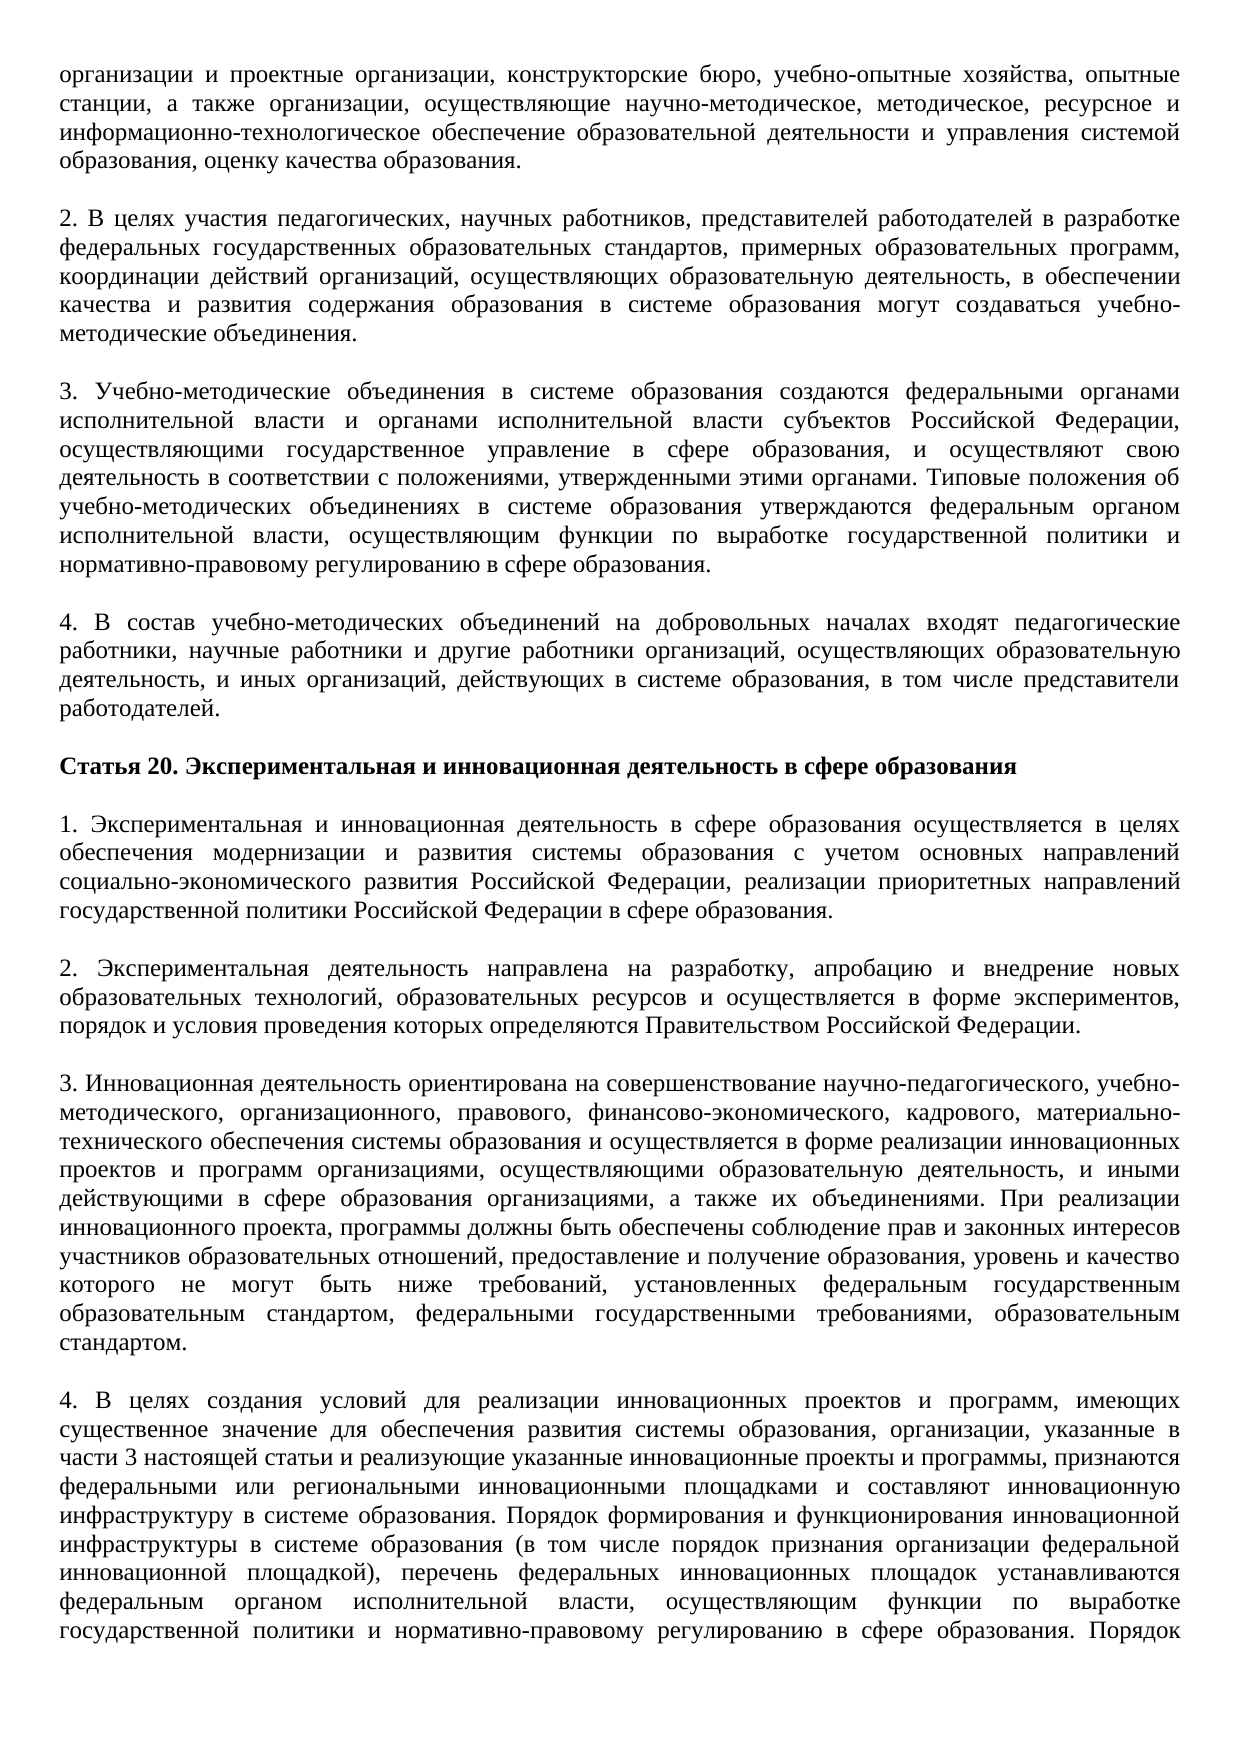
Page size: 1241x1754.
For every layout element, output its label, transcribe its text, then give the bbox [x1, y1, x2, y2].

text 2. В целях участия педагогических, научных работников, представителей работодателей в разработке федеральных государственных образовательных стандартов, примерных образовательных программ, координации действий организаций, осуществляющих образовательную деятельность, в обеспечении качества и развития содержания образования в системе образования могут создаваться учебно-методические объединения. [59, 203, 1181, 347]
text 3. Учебно-методические объединения в системе образования создаются федеральными органами исполнительной власти и органами исполнительной власти субъектов Российской Федерации, осуществляющими государственное управление в сфере образования, и осуществляют свою деятельность в соответствии с положениями, утвержденными этими органами. Типовые положения об учебно-методических объединениях в системе образования утверждаются федеральным органом исполнительной власти, осуществляющим функции по выработке государственной политики и нормативно-правовому регулированию в сфере образования. [59, 376, 1181, 577]
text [59, 59, 1181, 174]
text 3. Инновационная деятельность ориентирована на совершенствование научно-педагогического, учебно-методического, организационного, правового, финансово-экономического, кадрового, материально-технического обеспечения системы образования и осуществляется в форме реализации инновационных проектов и программ организациями, осуществляющими образовательную деятельность, и иными действующими в сфере образования организациями, а также их объединениями. При реализации инновационного проекта, программы должны быть обеспечены соблюдение прав и законных интересов участников образовательных отношений, предоставление и получение образования, уровень и качество которого не могут быть ниже требований, установленных федеральным государственным образовательным стандартом, федеральными государственными требованиями, образовательным стандартом. [59, 1068, 1181, 1356]
text 4. В состав учебно-методических объединений на добровольных началах входят педагогические работники, научные работники и другие работники организаций, осуществляющих образовательную деятельность, и иных организаций, действующих в системе образования, в том числе представители работодателей. [59, 607, 1181, 722]
text 2. Экспериментальная деятельность направлена на разработку, апробацию и внедрение новых образовательных технологий, образовательных ресурсов и осуществляется в форме экспериментов, порядок и условия проведения которых определяются Правительством Российской Федерации. [59, 953, 1181, 1039]
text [59, 1385, 1181, 1644]
text 1. Экспериментальная и инновационная деятельность в сфере образования осуществляется в целях обеспечения модернизации и развития системы образования с учетом основных направлений социально-экономического развития Российской Федерации, реализации приоритетных направлений государственной политики Российской Федерации в сфере образования. [59, 809, 1181, 924]
text Статья 20. Экспериментальная и инновационная деятельность в сфере образования [59, 751, 1181, 779]
